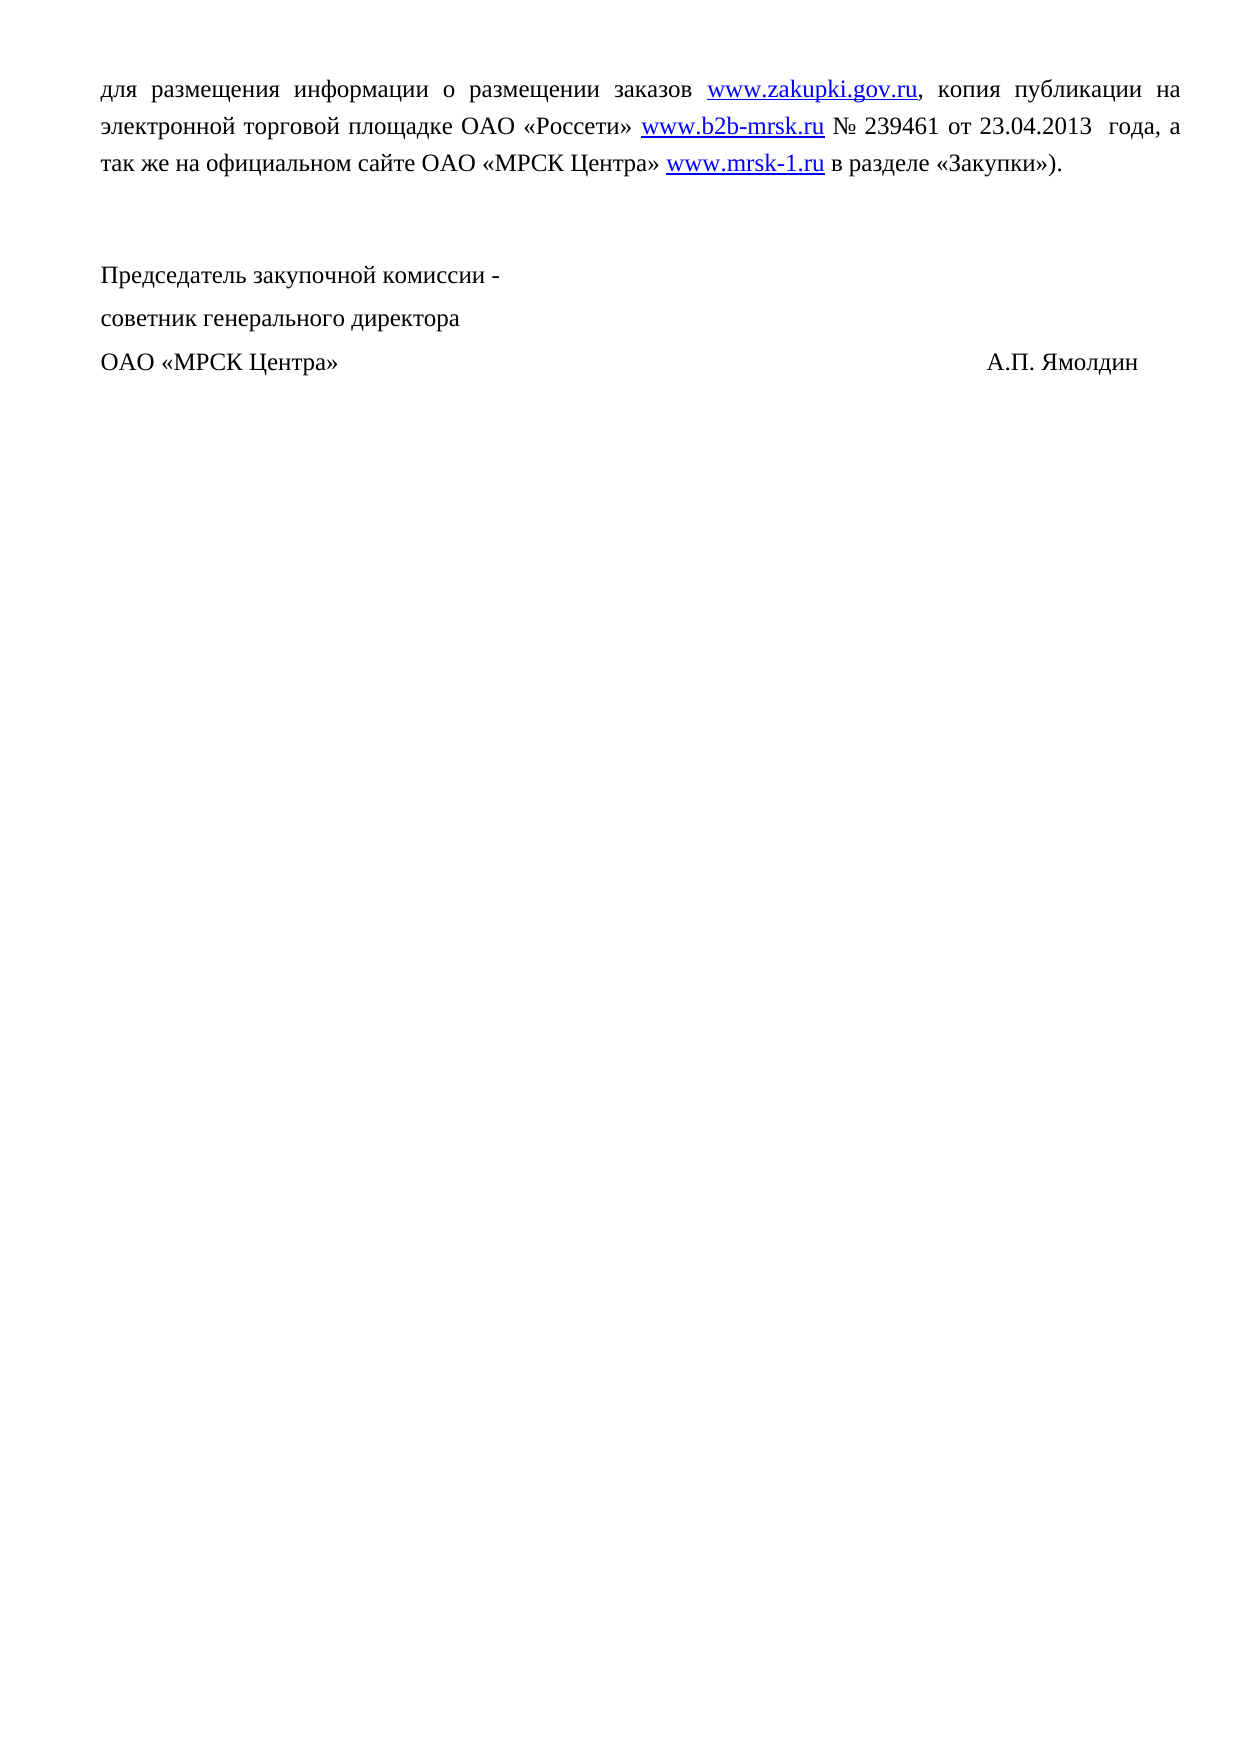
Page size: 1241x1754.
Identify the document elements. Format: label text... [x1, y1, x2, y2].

text ОАО «МРСК Центра» А.П. Ямолдин [100, 347, 1181, 375]
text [100, 74, 1181, 177]
text советник генерального директора [100, 303, 1181, 332]
text Председатель закупочной комиссии - [100, 260, 1181, 289]
